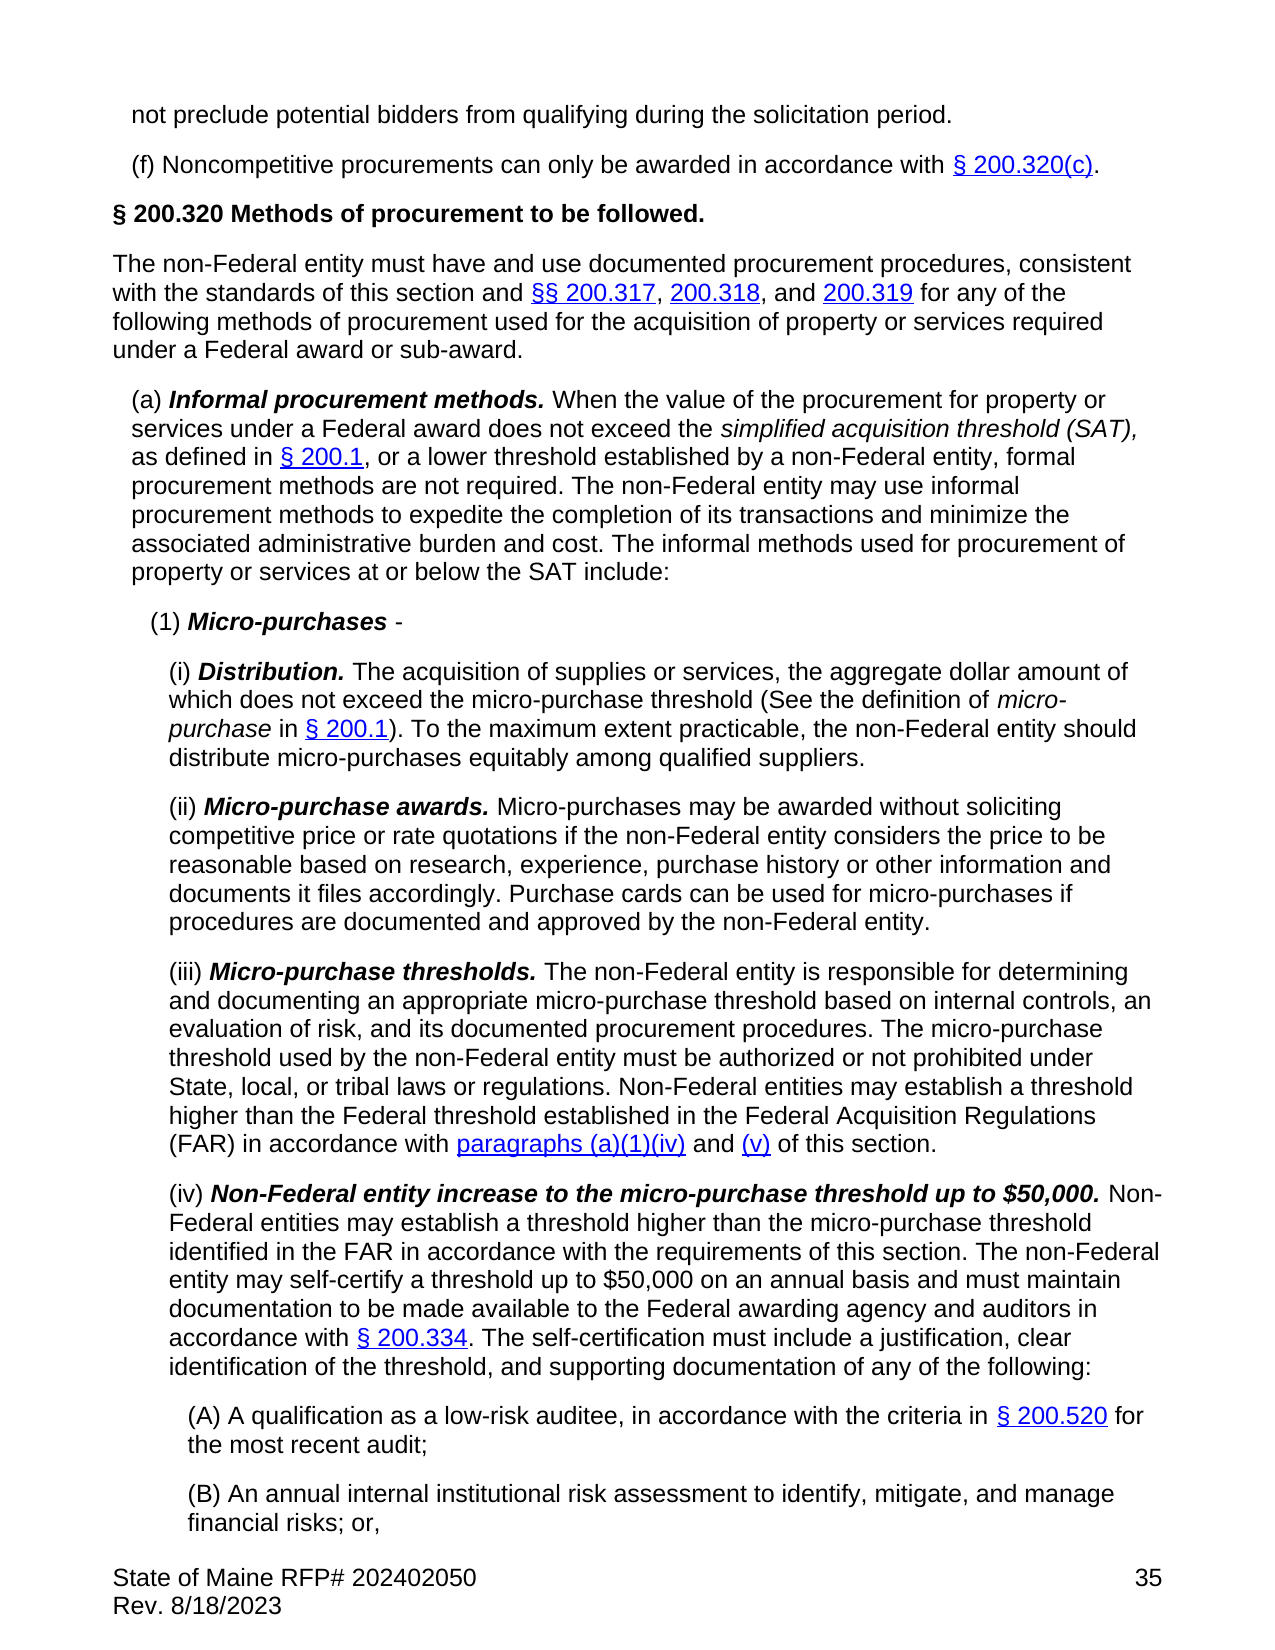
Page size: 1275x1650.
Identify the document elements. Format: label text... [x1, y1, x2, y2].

text § 200.320 Methods of procurement to be followed. [112, 199, 1162, 228]
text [131, 100, 1162, 129]
text (A) A qualification as a low-risk auditee, in accordance with the criteria in § 200.520 for the most recent audit; [187, 1401, 1162, 1459]
text (a) Informal procurement methods. When the value of the procurement for property or services under a Federal award does not exceed the simplified acquisition threshold (SAT), as defined in § 200.1, or a lower threshold established by a non-Federal entity, formal procurement methods are not required. The non-Federal entity may use informal procurement methods to expedite the completion of its transactions and minimize the associated administrative burden and cost. The informal methods used for procurement of property or services at or below the SAT include: [131, 385, 1162, 586]
text (i) Distribution. The acquisition of supplies or services, the aggregate dollar amount of which does not exceed the micro-purchase threshold (See the definition of micro-purchase in § 200.1). To the maximum extent practicable, the non-Federal entity should distribute micro-purchases equitably among qualified suppliers. [169, 657, 1162, 772]
text (1) Micro-purchases - [150, 607, 1162, 636]
text (f) Noncompetitive procurements can only be awarded in accordance with § 200.320(c). [131, 150, 1162, 179]
text (B) An annual internal institutional risk assessment to identify, mitigate, and manage financial risks; or, [187, 1479, 1162, 1537]
text (ii) Micro-purchase awards. Micro-purchases may be awarded without soliciting competitive price or rate quotations if the non-Federal entity considers the price to be reasonable based on research, experience, purchase history or other information and documents it files accordingly. Purchase cards can be used for micro-purchases if procedures are documented and approved by the non-Federal entity. [169, 792, 1162, 936]
text The non-Federal entity must have and use documented procurement procedures, consistent with the standards of this section and §§ 200.317, 200.318, and 200.319 for any of the following methods of procurement used for the acquisition of property or services required under a Federal award or sub-award. [112, 249, 1162, 364]
text (iv) Non-Federal entity increase to the micro-purchase threshold up to $50,000. Non-Federal entities may establish a threshold higher than the micro-purchase threshold identified in the FAR in accordance with the requirements of this section. The non-Federal entity may self-certify a threshold up to $50,000 on an annual basis and must maintain documentation to be made available to the Federal awarding agency and auditors in accordance with § 200.334. The self-certification must include a justification, clear identification of the threshold, and supporting documentation of any of the following: [169, 1179, 1162, 1380]
text (iii) Micro-purchase thresholds. The non-Federal entity is responsible for determining and documenting an appropriate micro-purchase threshold based on internal controls, an evaluation of risk, and its documented procurement procedures. The micro-purchase threshold used by the non-Federal entity must be authorized or not prohibited under State, local, or tribal laws or regulations. Non-Federal entities may establish a threshold higher than the Federal threshold established in the Federal Acquisition Regulations (FAR) in accordance with paragraphs (a)(1)(iv) and (v) of this section. [169, 957, 1162, 1158]
